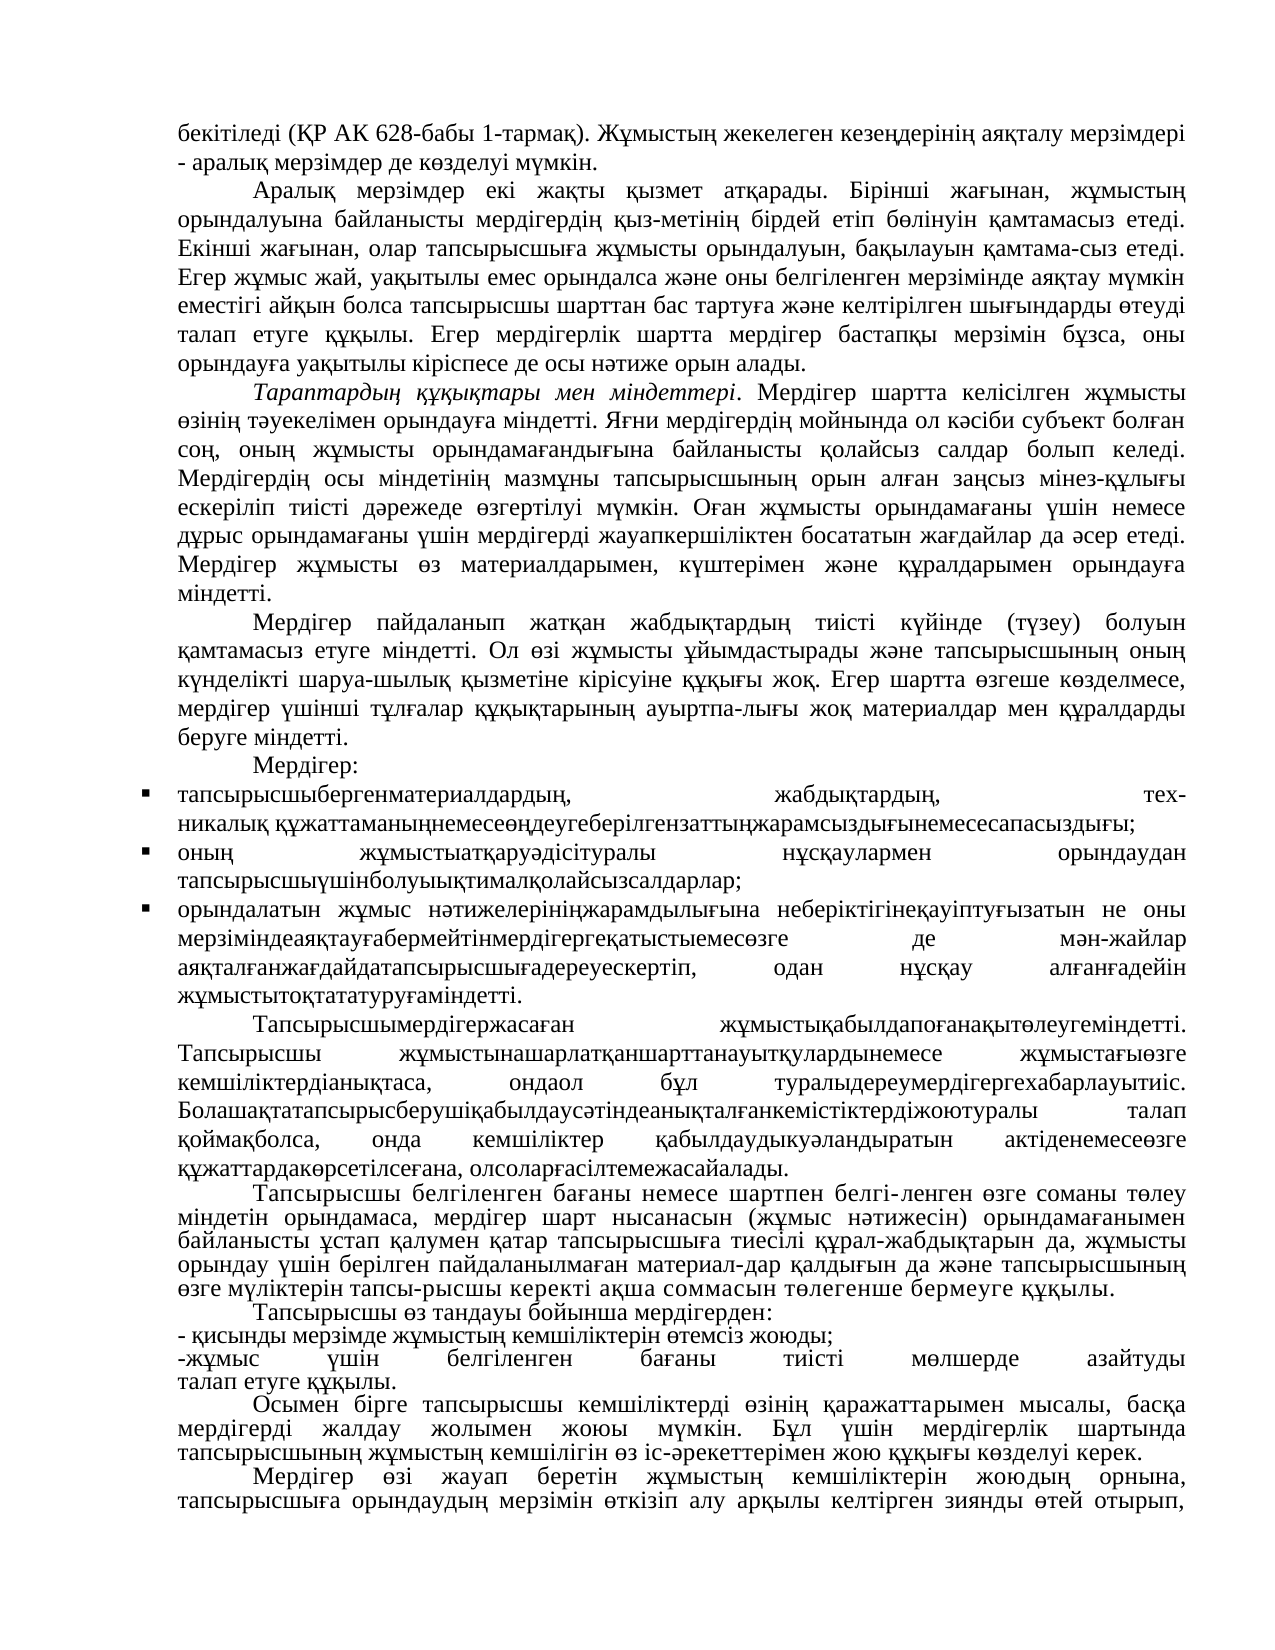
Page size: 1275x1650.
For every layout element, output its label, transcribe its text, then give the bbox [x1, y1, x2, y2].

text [177, 1466, 1186, 1513]
text Аралық мерзімдер екі жақты қызмет атқарады. Бірінші жағынан, жұмыстың орындалуына байланысты мердігердің қыз-метінің бірдей етіп бөлінуін қамтамасыз етеді. Екінші жағынан, олар тапсырысшыға жұмысты орындалуын, бақылауын қамтама-сыз етеді. Егер жұмыс жай, уақытылы емес орындалса және оны белгіленген мерзімінде аяқтау мүмкін еместігі айқын болса тапсырысшы шарттан бас тартуға және келтірілген шығындарды өтеуді талап етуге құқылы. Егер мердігерлік шартта мердігер бастапқы мерзімін бұзса, оны орындауға уақытылы кіріспесе де осы нәтиже орын алады. [177, 176, 1186, 377]
text -жұмыс үшін белгіленген бағаны тиісті мөлшерде азайтуды талап етуге құқылы. [177, 1349, 1186, 1394]
list оның жұмыстыатқаруәдісітуралы нұсқаулармен орындаудан тапсырысшыүшінболуыықтималқолайсызсалдарлар; [140, 837, 1186, 894]
text Тапсырысшы өз тандауы бойынша мердігерден: [177, 1302, 1186, 1325]
text Тапсырысшы белгіленген бағаны немесе шартпен белгі-ленген өзге соманы төлеу міндетін орындамаса, мердігер шарт нысанасын (жұмыс нәтижесін) орындамағанымен байланысты ұстап қалумен қатар тапсырысшыға тиесілі құрал-жабдықтарын да, жұмысты орындау үшін берілген пайдаланылмаған материал-дар қалдығын да және тапсырысшының өзге мүліктерін тапсы-рысшы керекті ақша соммасын төлегенше бермеуге құқылы. [177, 1182, 1186, 1302]
text - қисынды мерзімде жұмыстың кемшіліктерін өтемсіз жоюды; [177, 1325, 1186, 1349]
text Осымен бірге тапсырысшы кемшіліктерді өзінің қаражаттарымен мысалы, басқа мердігерді жалдау жолымен жоюы мүмкін. Бұл үшін мердігерлік шартында тапсырысшының жұмыстың кемшілігін өз іс-әрекеттерімен жою құқығы көзделуі керек. [177, 1394, 1186, 1466]
text Мердігер пайдаланып жатқан жабдықтардың тиісті күйінде (түзеу) болуын қамтамасыз етуге міндетті. Ол өзі жұмысты ұйымдастырады және тапсырысшының оның күнделікті шаруа-шылық қызметіне кірісуіне құқығы жоқ. Егер шартта өзгеше көзделмесе, мердігер үшінші тұлғалар құқықтарының ауыртпа-лығы жоқ материалдар мен құралдарды беруге міндетті. [177, 607, 1186, 751]
list орындалатын жұмыс нәтижелерініңжарамдылығына неберіктігінеқауіптуғызатын не оны мерзіміндеаяқтауғабермейтінмердігергеқатыстыемесөзге де мән-жайлар аяқталғанжағдайдатапсырысшығадереуескертіп, одан нұсқау алғанғадейін жұмыстытоқтататуруғаміндетті. [140, 894, 1186, 1009]
text Тараптардың құқықтары мен міндеттері. Мердігер шартта келісілген жұмысты өзінің тәуекелімен орындауға міндетті. Яғни мердігердің мойнында ол кәсіби субъект болған соң, оның жұмысты орындамағандығына байланысты қолайсыз салдар болып келеді. Мердігердің осы міндетінің мазмұны тапсырысшының орын алған заңсыз мінез-құлығы ескеріліп тиісті дәрежеде өзгертілуі мүмкін. Оған жұмысты орындамағаны үшін немесе дұрыс орындамағаны үшін мердігерді жауапкершіліктен босататын жағдайлар да әсер етеді. Мердігер жұмысты өз материалдарымен, күштерімен және құралдарымен орындауға міндетті. [177, 377, 1186, 607]
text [177, 118, 1186, 176]
text Мердігер: [177, 751, 1186, 779]
list тапсырысшыбергенматериалдардың, жабдықтардың, тех- никалық құжаттаманыңнемесеөңдеугеберілгензаттыңжарамсыздығынемесесапасыздығы; [140, 779, 1186, 837]
text Тапсырысшымердігержасаған жұмыстықабылдапоғанақытөлеугеміндетті. Тапсырысшы жұмыстынашарлатқаншарттанауытқулардынемесе жұмыстағыөзге кемшіліктердіанықтаса, ондаол бұл туралыдереумердігергехабарлауытиіс. Болашақтатапсырысберушіқабылдаусәтіндеанықталғанкемістіктердіжоютуралы талап қоймақболса, онда кемшіліктер қабылдаудыкуәландыратын актіденемесеөзге құжаттардакөрсетілсеғана, олсоларғасілтемежасайалады. [177, 1009, 1186, 1182]
